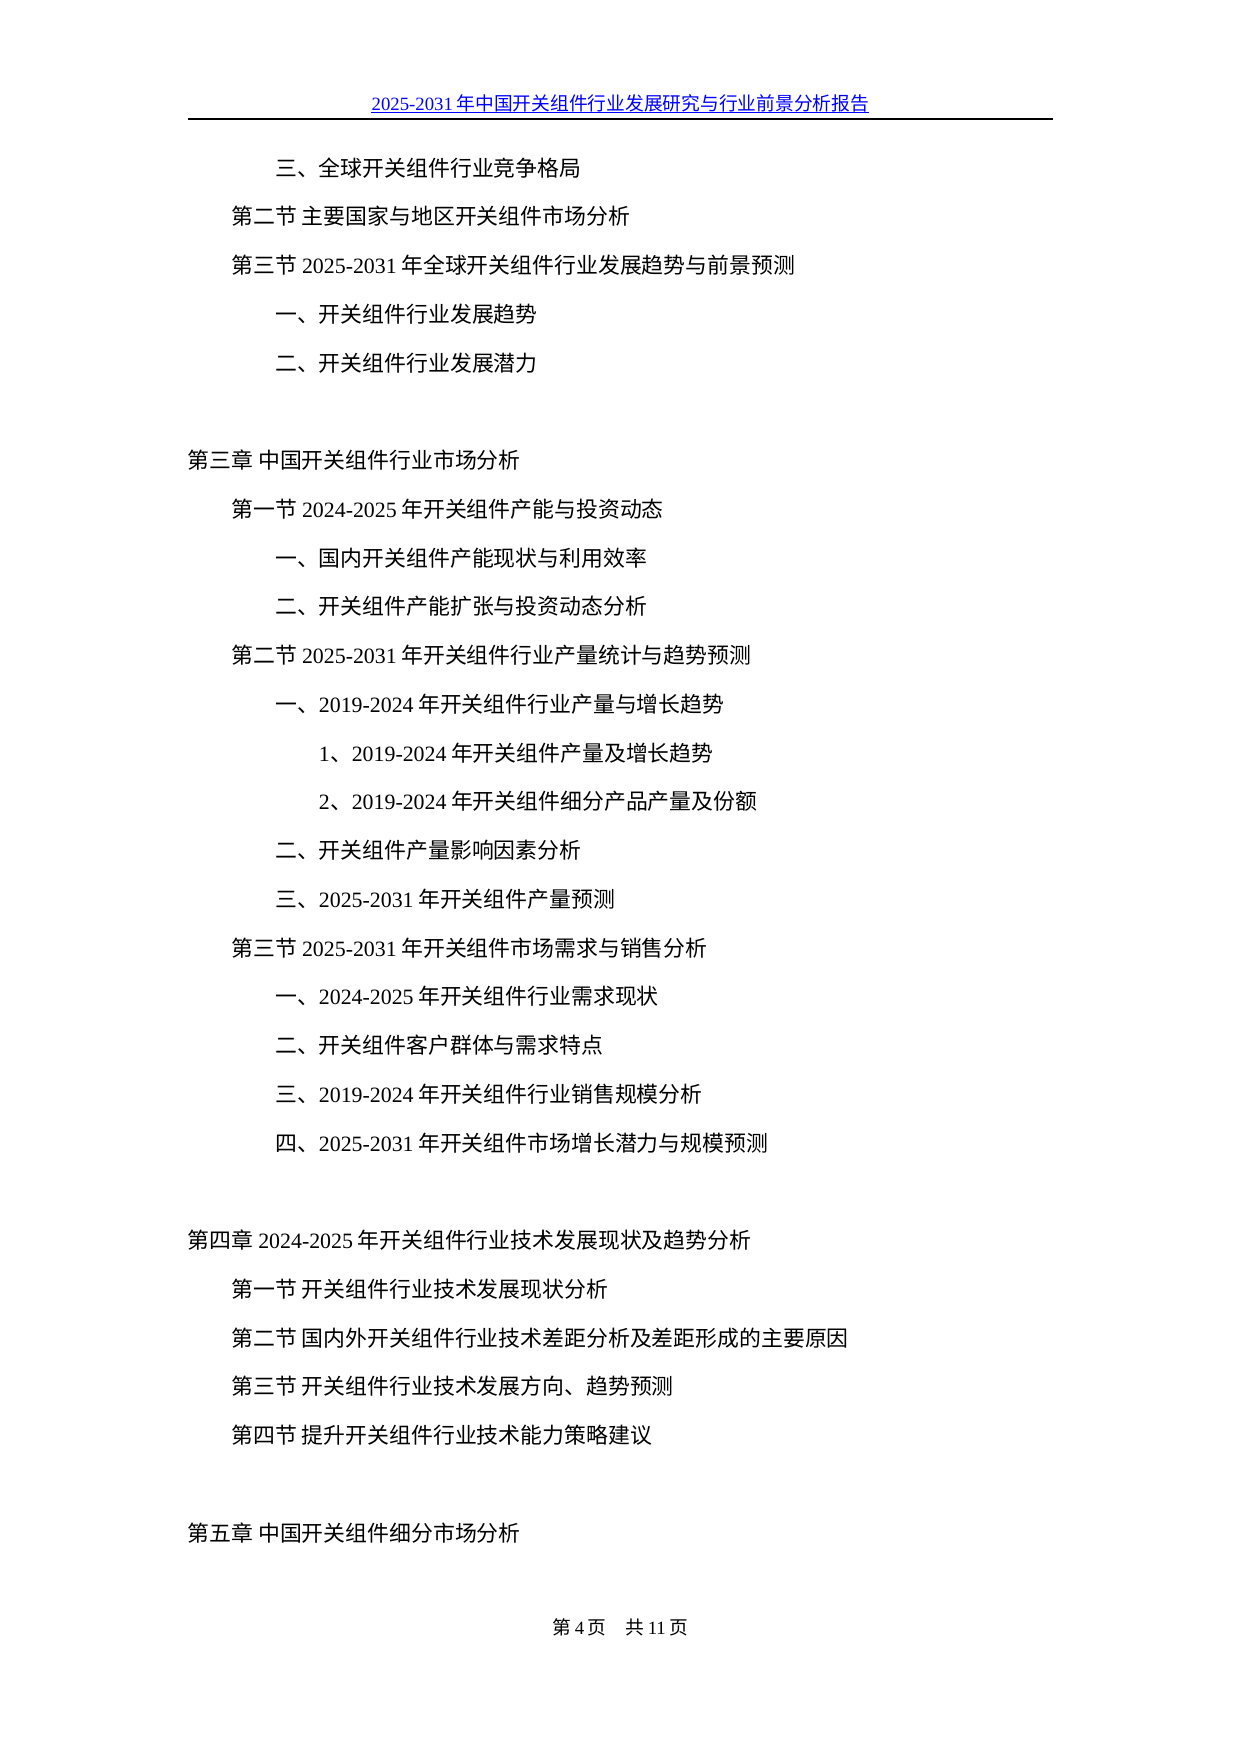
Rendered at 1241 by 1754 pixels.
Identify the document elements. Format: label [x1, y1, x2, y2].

text [187, 150, 1053, 1548]
